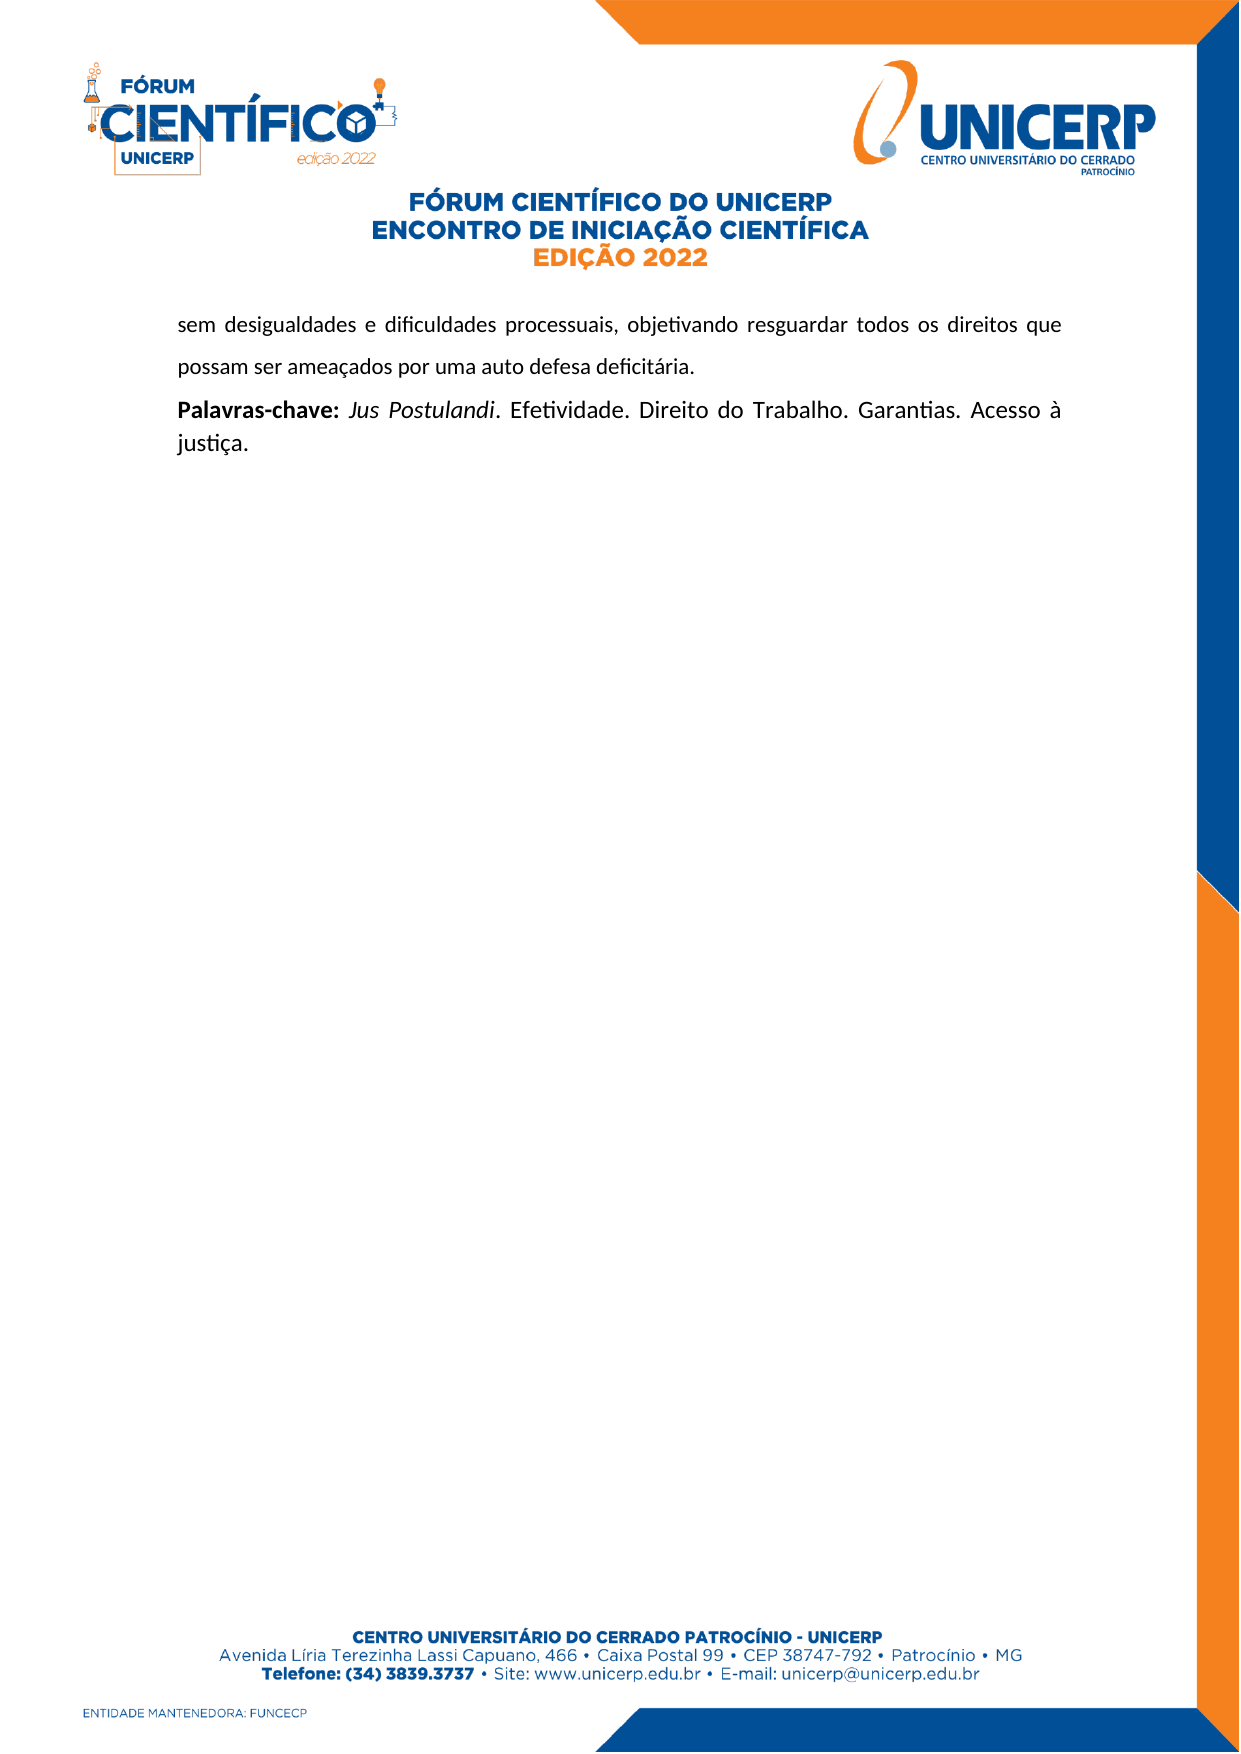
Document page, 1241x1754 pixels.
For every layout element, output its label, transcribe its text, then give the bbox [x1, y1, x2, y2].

picture [0, 0, 1239, 1752]
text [177, 310, 1063, 380]
text Palavras-chave: Jus Postulandi. Efetividade. Direito do Trabalho. Garantias. Acesso à justiça. [177, 394, 1063, 457]
